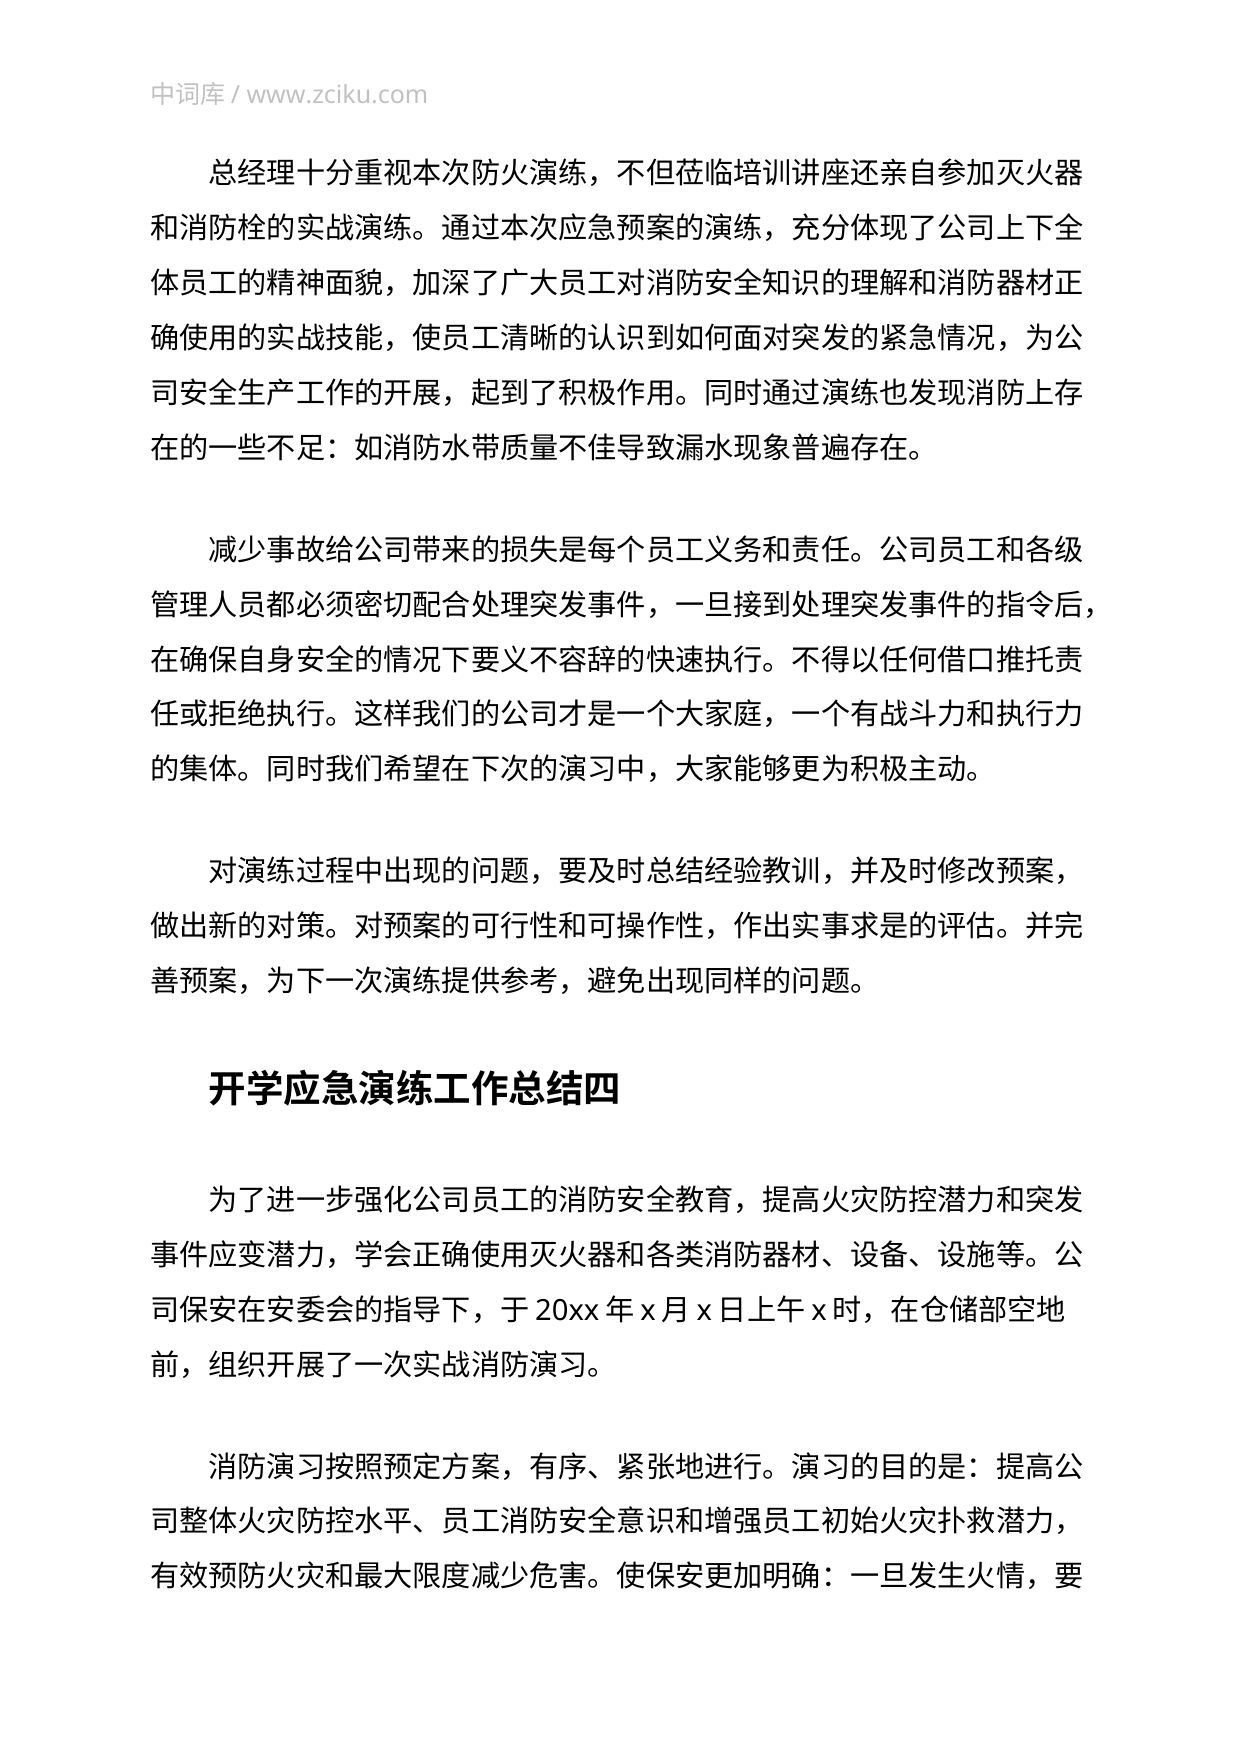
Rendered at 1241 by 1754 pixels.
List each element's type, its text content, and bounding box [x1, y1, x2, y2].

text 为了进一步强化公司员工的消防安全教育，提高火灾防控潜力和突发事件应变潜力，学会正确使用灭火器和各类消防器材、设备、设施等。公司保安在安委会的指导下，于20xx年x月x日上午x时，在仓储部空地前，组织开展了一次实战消防演习。 [150, 1177, 1090, 1384]
text 开学应急演练工作总结四 [150, 1059, 1090, 1113]
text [150, 1443, 1090, 1595]
text 对演练过程中出现的问题，要及时总结经验教训，并及时修改预案，做出新的对策。对预案的可行性和可操作性，作出实事求是的评估。并完善预案，为下一次演练提供参考，避免出现同样的问题。 [150, 848, 1090, 1000]
text 总经理十分重视本次防火演练，不但莅临培训讲座还亲自参加灭火器和消防栓的实战演练。通过本次应急预案的演练，充分体现了公司上下全体员工的精神面貌，加深了广大员工对消防安全知识的理解和消防器材正确使用的实战技能，使员工清晰的认识到如何面对突发的紧急情况，为公司安全生产工作的开展，起到了积极作用。同时通过演练也发现消防上存在的一些不足：如消防水带质量不佳导致漏水现象普遍存在。 [150, 150, 1090, 467]
text 减少事故给公司带来的损失是每个员工义务和责任。公司员工和各级管理人员都必须密切配合处理突发事件，一旦接到处理突发事件的指令后，在确保自身安全的情况下要义不容辞的快速执行。不得以任何借口推托责任或拒绝执行。这样我们的公司才是一个大家庭，一个有战斗力和执行力的集体。同时我们希望在下次的演习中，大家能够更为积极主动。 [150, 526, 1090, 788]
